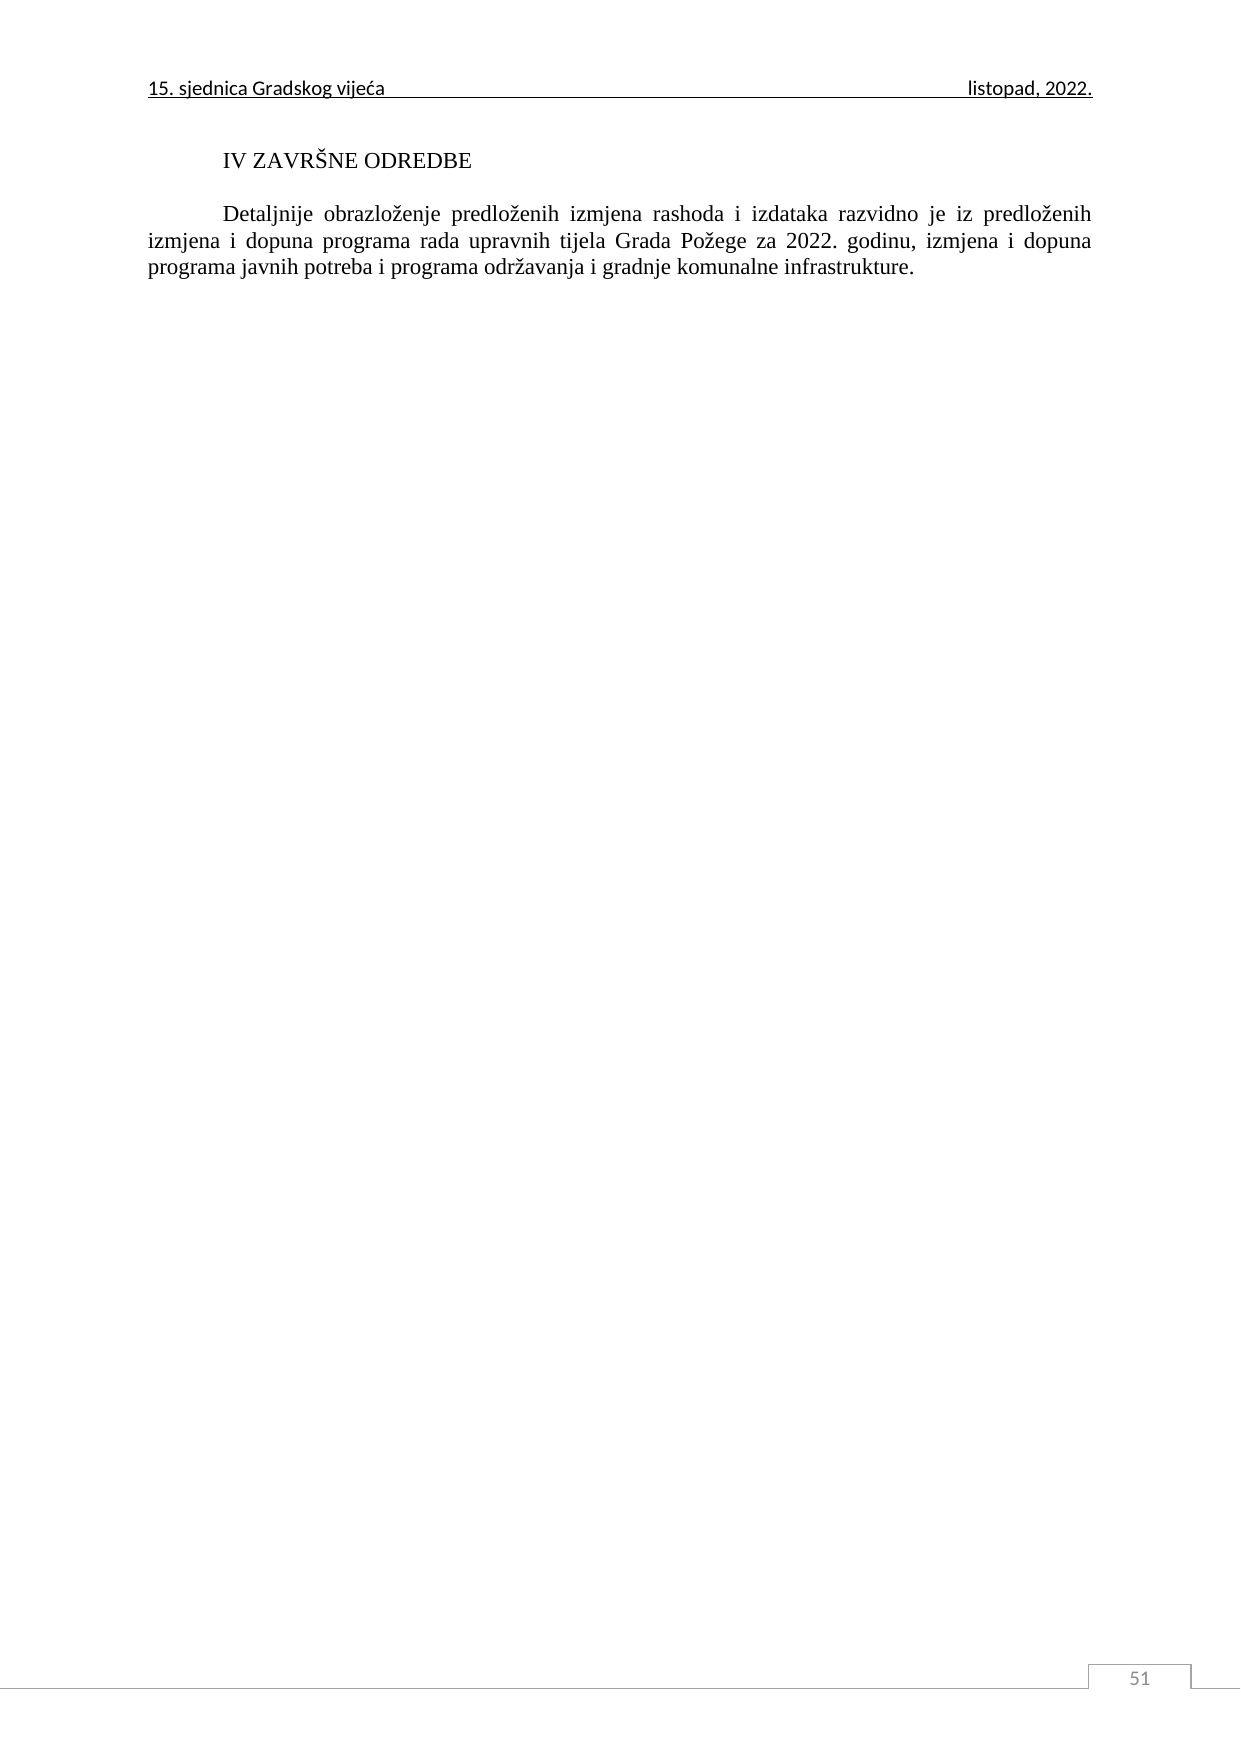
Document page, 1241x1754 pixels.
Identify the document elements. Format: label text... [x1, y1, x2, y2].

text Detaljnije obrazloženje predloženih izmjena rashoda i izdataka razvidno je iz predloženih izmjena i dopuna programa rada upravnih tijela Grada Požege za 2022. godinu, izmjena i dopuna programa javnih potreba i programa održavanja i gradnje komunalne infrastrukture. [148, 200, 1093, 279]
text IV ZAVRŠNE ODREDBE [148, 148, 1093, 174]
